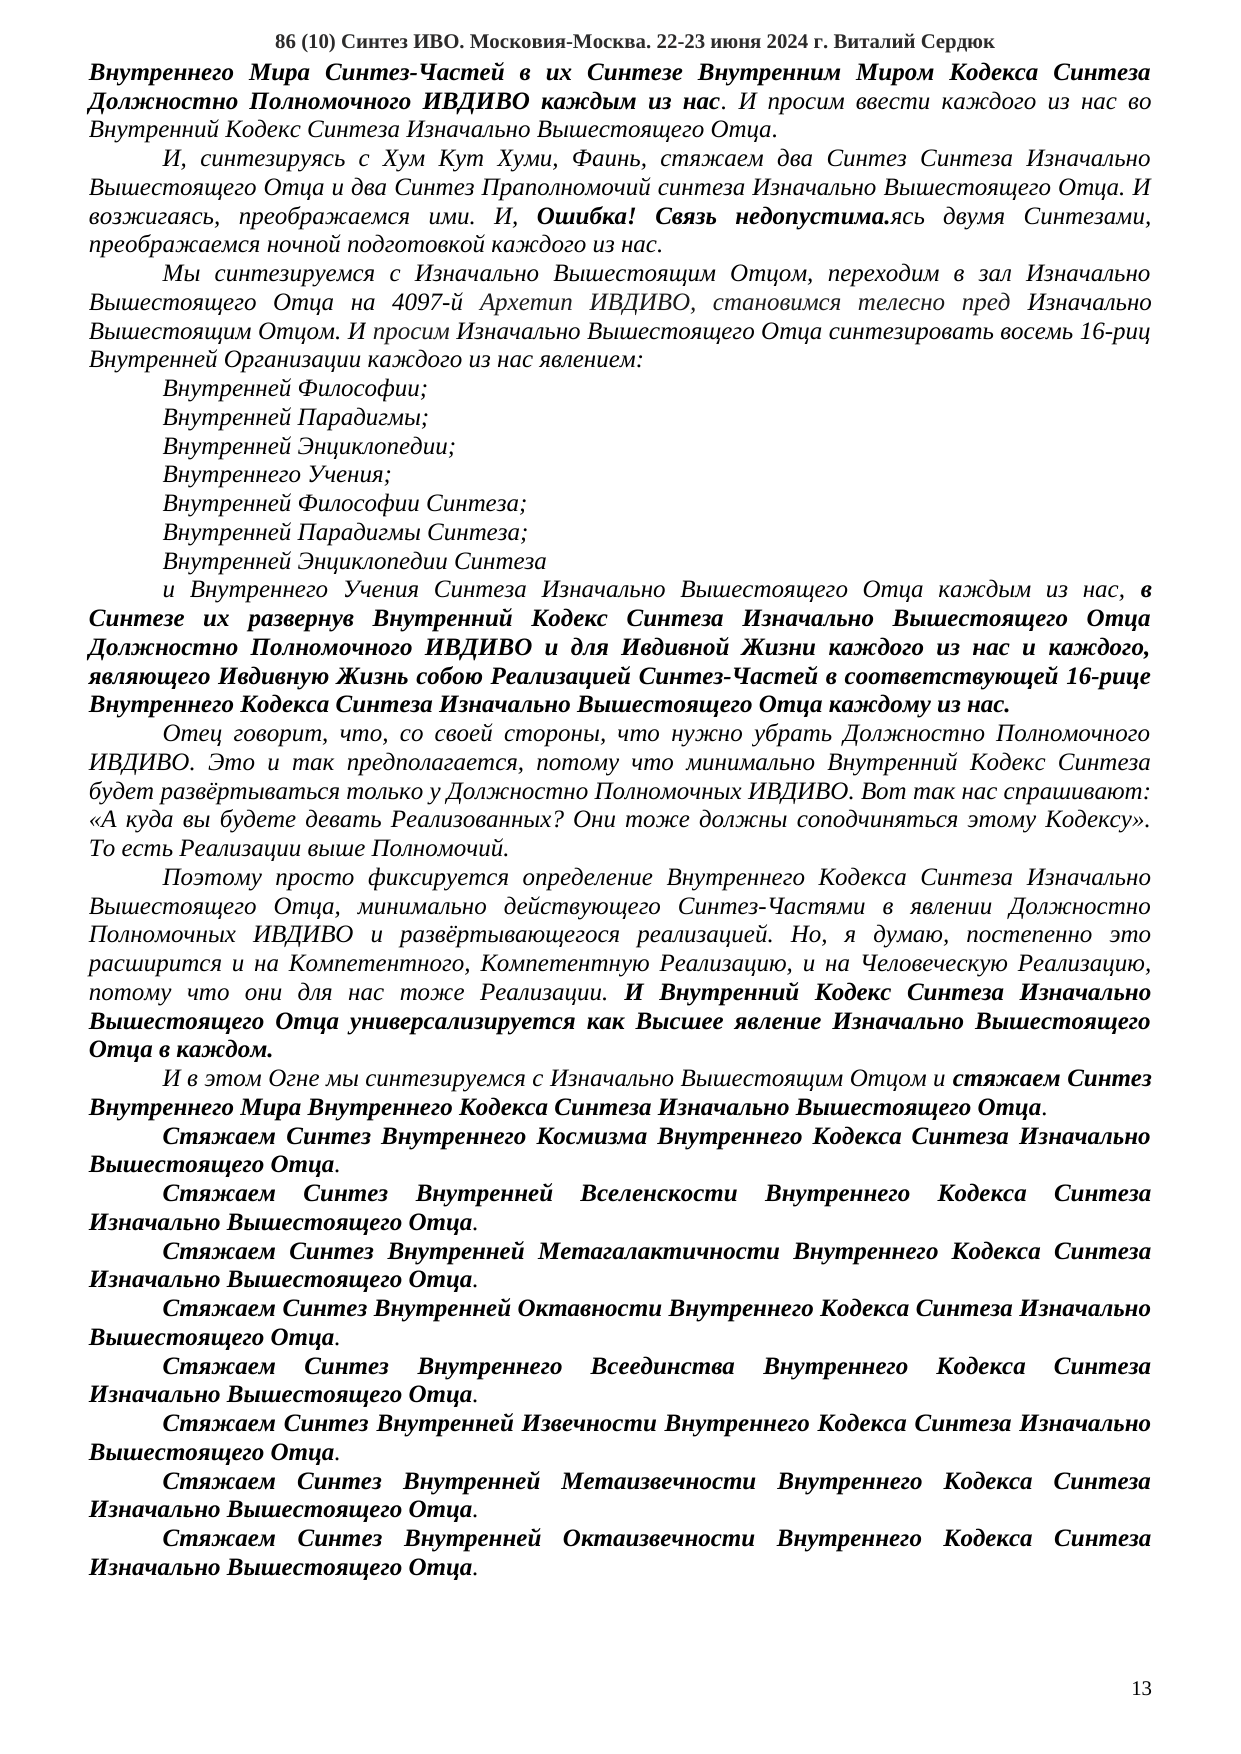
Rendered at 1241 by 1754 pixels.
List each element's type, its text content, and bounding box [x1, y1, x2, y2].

text Стяжаем Синтез Внутренней Извечности Внутреннего Кодекса Синтеза Изначально Вышестоящего Отца. [89, 1408, 1152, 1466]
text Отец говорит, что, со своей стороны, что нужно убрать Должностно Полномочного ИВДИВО. Это и так предполагается, потому что минимально Внутренний Кодекс Синтеза будет развёртываться только у Должностно Полномочных ИВДИВО. Вот так нас спрашивают: «А куда вы будете девать Реализованных? Они тоже должны соподчиняться этому Кодексу». То есть Реализации выше Полномочий. [89, 718, 1152, 862]
text Стяжаем Синтез Внутренней Октавности Внутреннего Кодекса Синтеза Изначально Вышестоящего Отца. [89, 1293, 1152, 1351]
text Мы синтезируемся с Изначально Вышестоящим Отцом, переходим в зал Изначально Вышестоящего Отца на 4097-й Архетип ИВДИВО, становимся телесно пред Изначально Вышестоящим Отцом. И просим Изначально Вышестоящего Отца синтезировать восемь 16-риц Внутренней Организации каждого из нас явлением: [89, 258, 1152, 373]
text Стяжаем Синтез Внутренней Метаизвечности Внутреннего Кодекса Синтеза Изначально Вышестоящего Отца. [89, 1466, 1152, 1523]
text Стяжаем Синтез Внутреннего Всеединства Внутреннего Кодекса Синтеза Изначально Вышестоящего Отца. [89, 1351, 1152, 1408]
text Внутренней Парадигмы Синтеза; [89, 517, 1152, 546]
text И, синтезируясь с Хум Кут Хуми, Фаинь, стяжаем два Синтез Синтеза Изначально Вышестоящего Отца и два Синтез Праполномочий синтеза Изначально Вышестоящего Отца. И возжигаясь, преображаемся ими. И, Ошибка! Связь недопустима.ясь двумя Синтезами, преображаемся ночной подготовкой каждого из нас. [89, 143, 1152, 258]
text Внутренней Парадигмы; [89, 402, 1152, 431]
text Внутренней Философии Синтеза; [89, 488, 1152, 517]
text И в этом Огне мы синтезируемся с Изначально Вышестоящим Отцом и стяжаем Синтез Внутреннего Мира Внутреннего Кодекса Синтеза Изначально Вышестоящего Отца. [89, 1063, 1152, 1121]
text Поэтому просто фиксируется определение Внутреннего Кодекса Синтеза Изначально Вышестоящего Отца, минимально действующего Синтез-Частями в явлении Должностно Полномочных ИВДИВО и развёртывающегося реализацией. Но, я думаю, постепенно это расширится и на Компетентного, Компетентную Реализацию, и на Человеческую Реализацию, потому что они для нас тоже Реализации. И Внутренний Кодекс Синтеза Изначально Вышестоящего Отца универсализируется как Высшее явление Изначально Вышестоящего Отца в каждом. [89, 862, 1152, 1063]
text Внутренней Философии; [89, 373, 1152, 402]
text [89, 57, 1152, 143]
text и Внутреннего Учения Синтеза Изначально Вышестоящего Отца каждым из нас, в Синтезе их развернув Внутренний Кодекс Синтеза Изначально Вышестоящего Отца Должностно Полномочного ИВДИВО и для Ивдивной Жизни каждого из нас и каждого, являющего Ивдивную Жизнь собою Реализацией Синтез-Частей в соответствующей 16-рице Внутреннего Кодекса Синтеза Изначально Вышестоящего Отца каждому из нас. [89, 574, 1152, 718]
text Стяжаем Синтез Внутренней Метагалактичности Внутреннего Кодекса Синтеза Изначально Вышестоящего Отца. [89, 1236, 1152, 1293]
text Внутренней Энциклопедии; [89, 431, 1152, 459]
text Стяжаем Синтез Внутренней Октаизвечности Внутреннего Кодекса Синтеза Изначально Вышестоящего Отца. [89, 1523, 1152, 1581]
text Стяжаем Синтез Внутреннего Космизма Внутреннего Кодекса Синтеза Изначально Вышестоящего Отца. [89, 1121, 1152, 1178]
text Внутренней Энциклопедии Синтеза [89, 546, 1152, 574]
text Стяжаем Синтез Внутренней Вселенскости Внутреннего Кодекса Синтеза Изначально Вышестоящего Отца. [89, 1178, 1152, 1236]
text Внутреннего Учения; [89, 459, 1152, 488]
